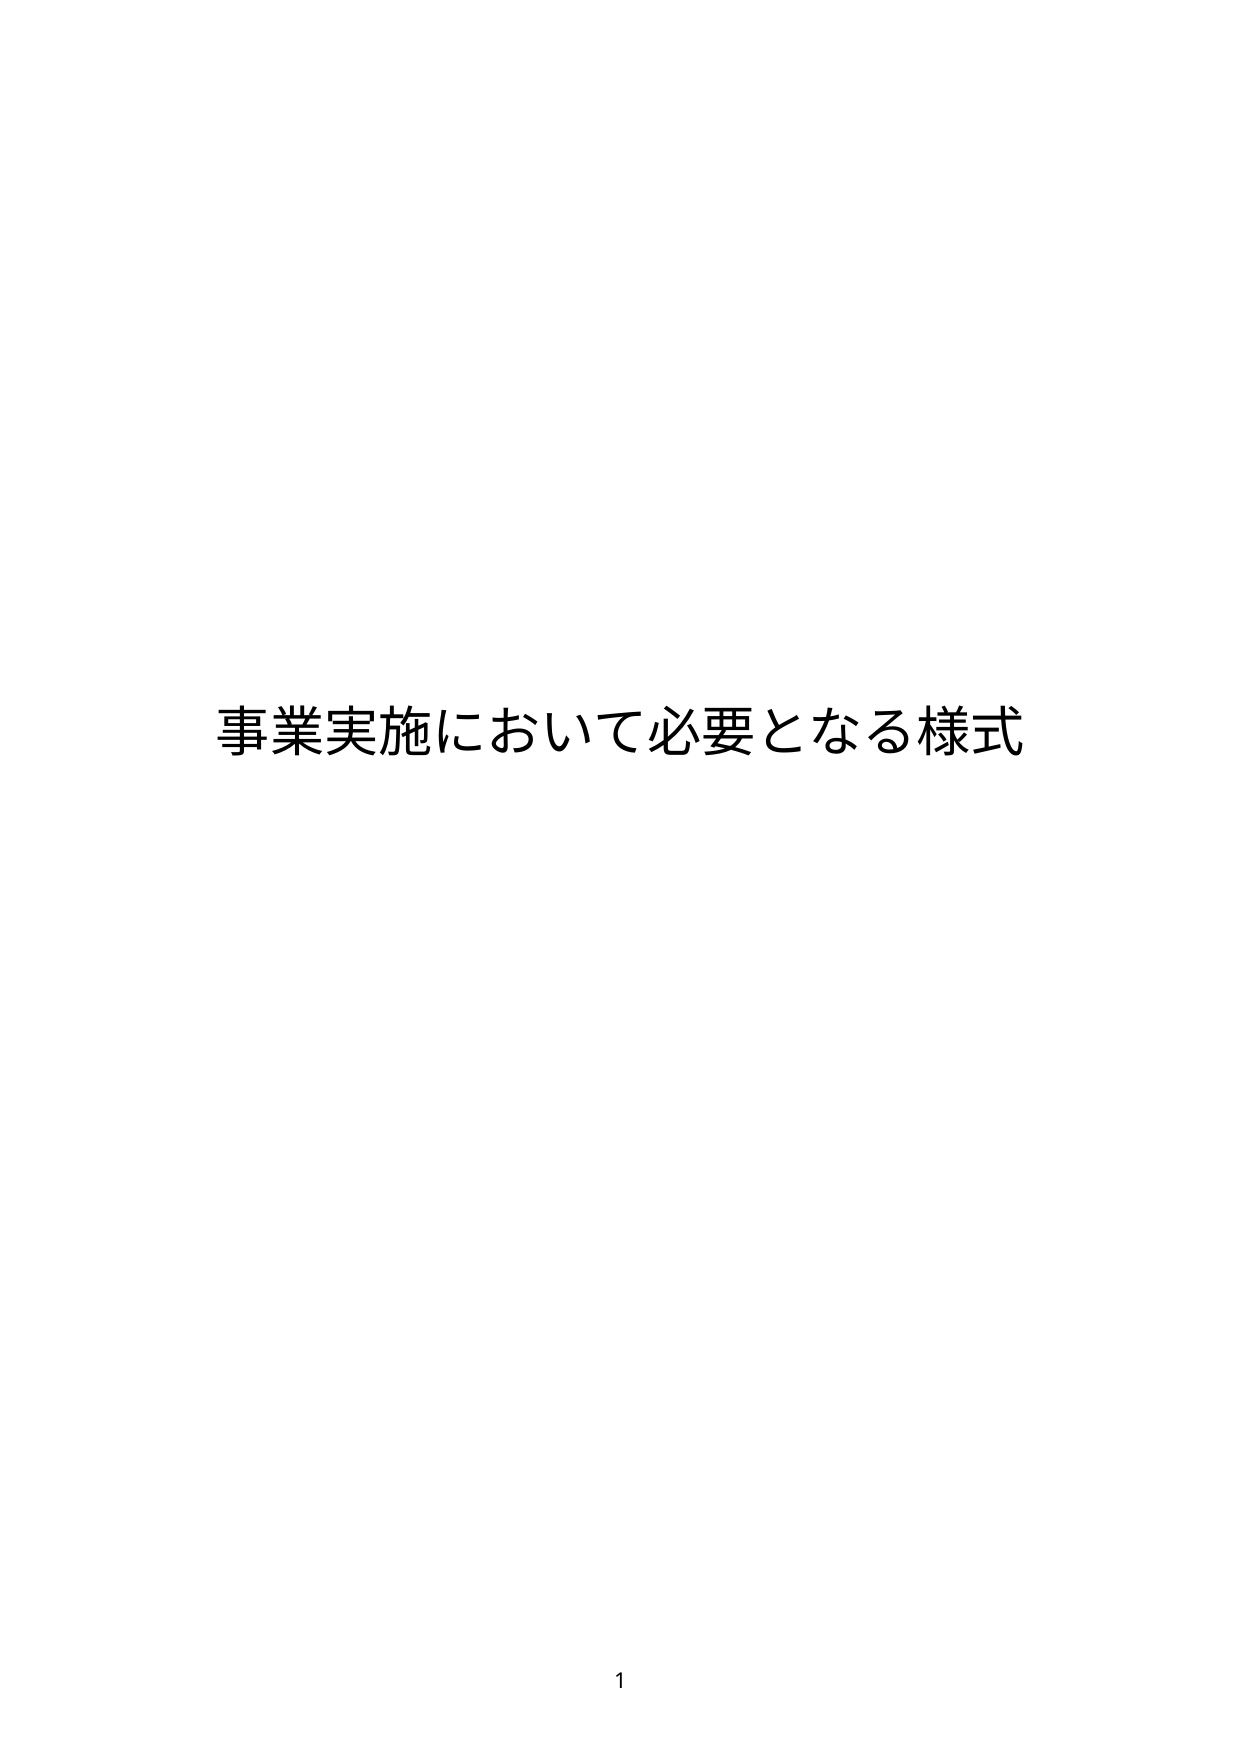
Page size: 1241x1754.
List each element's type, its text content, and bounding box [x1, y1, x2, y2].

text 事業実施において必要となる様式 [118, 689, 1122, 767]
